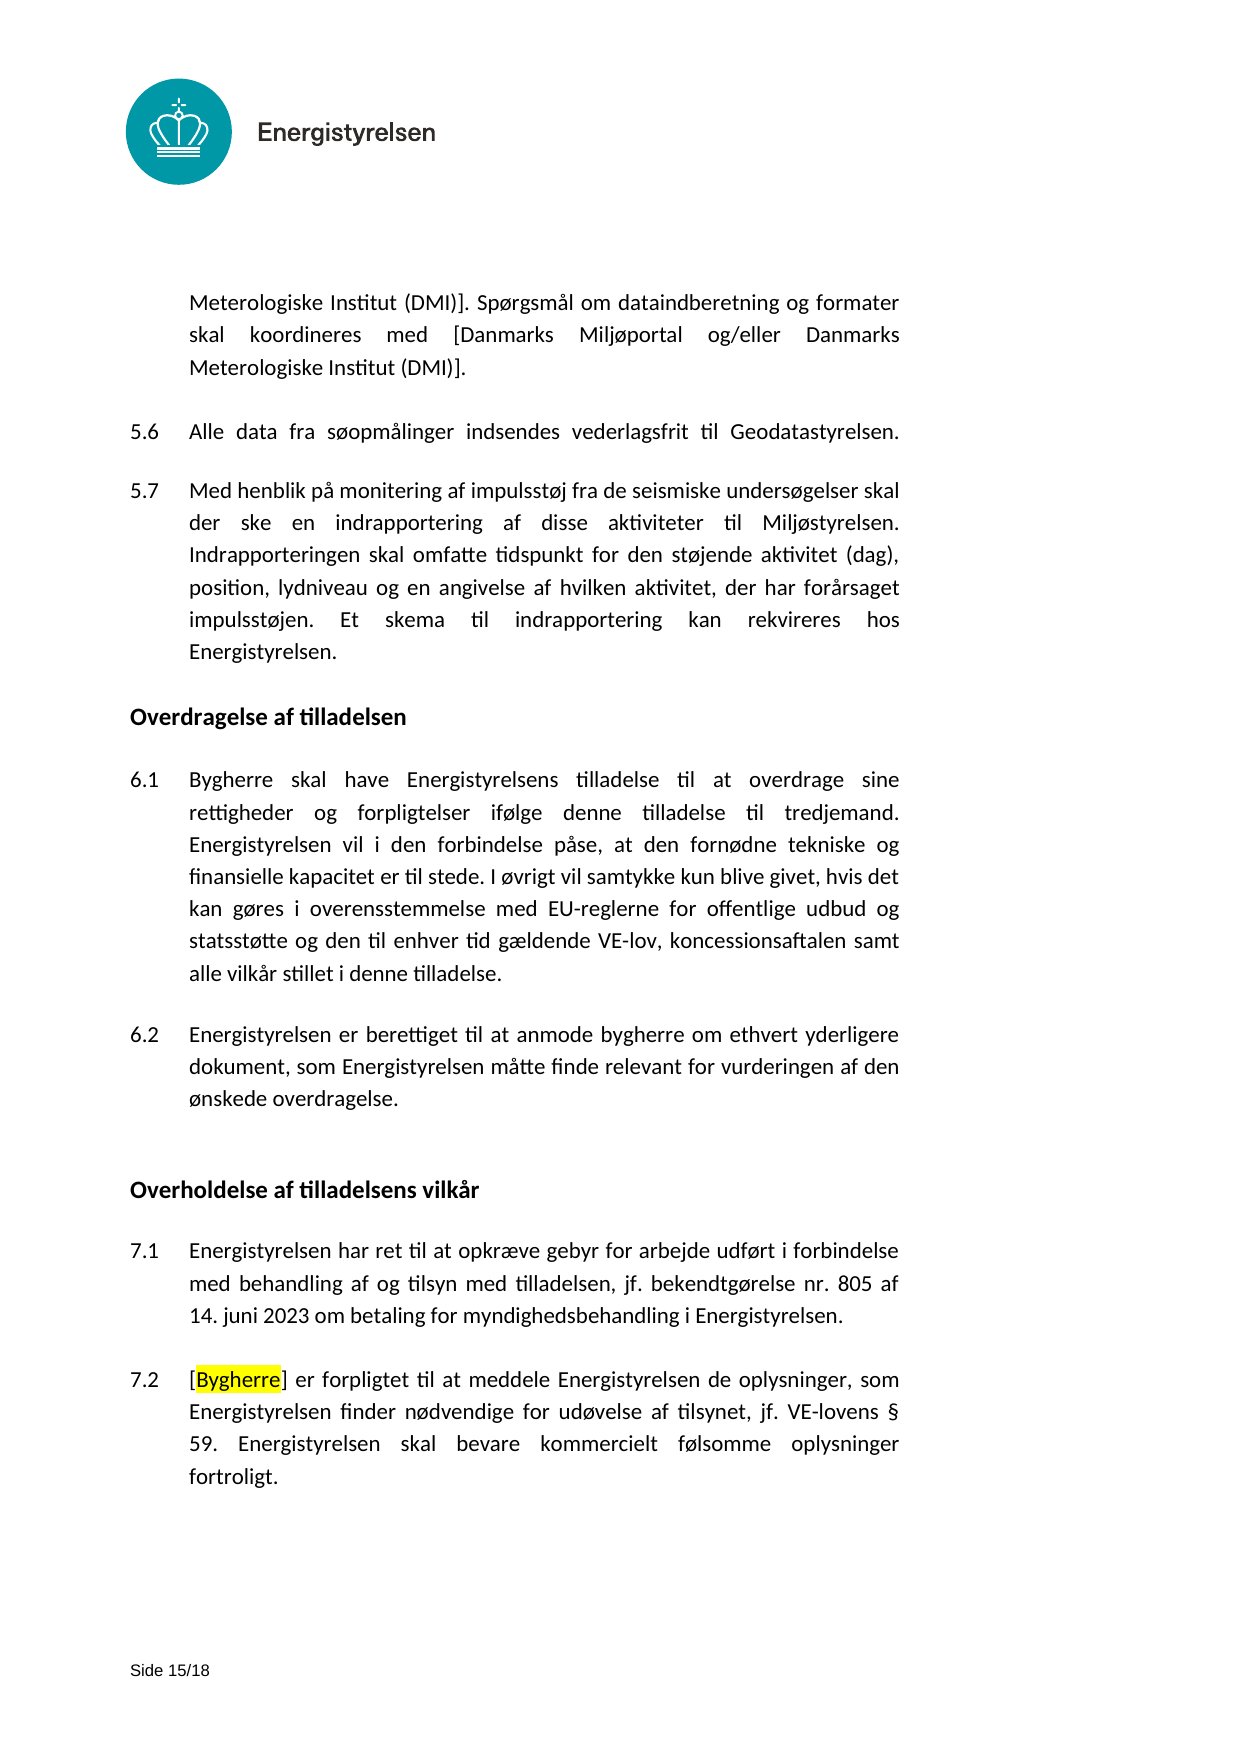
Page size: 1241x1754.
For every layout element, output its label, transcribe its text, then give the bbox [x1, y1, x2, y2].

list Energistyrelsen er berettiget til at anmode bygherre om ethvert yderligere dokument, som Energistyrelsen måtte finde relevant for vurderingen af den ønskede overdragelse. [130, 1020, 901, 1112]
list [Bygherre] er forpligtet til at meddele Energistyrelsen de oplysninger, som Energistyrelsen finder nødvendige for udøvelse af tilsynet, jf. VE-lovens § 59. Energistyrelsen skal bevare kommercielt følsomme oplysninger fortroligt. [130, 1365, 901, 1517]
text Overholdelse af tilladelsens vilkår [130, 1174, 901, 1204]
list Energistyrelsen har ret til at opkræve gebyr for arbejde udført i forbindelse med behandling af og tilsyn med tilladelsen, jf. bekendtgørelse nr. 805 af 14. juni 2023 om betaling for myndighedsbehandling i Energistyrelsen. [130, 1236, 901, 1329]
list Bygherre skal have Energistyrelsens tilladelse til at overdrage sine rettigheder og forpligtelser ifølge denne tilladelse til tredjemand. Energistyrelsen vil i den forbindelse påse, at den fornødne tekniske og finansielle kapacitet er til stede. I øvrigt vil samtykke kun blive givet, hvis det kan gøres i overensstemmelse med EU-reglerne for offentlige udbud og statsstøtte og den til enhver tid gældende VE-lov, koncessionsaftalen samt alle vilkår stillet i denne tilladelse. [130, 766, 901, 987]
list Alle data fra søopmålinger indsendes vederlagsfrit til Geodatastyrelsen. [130, 417, 901, 472]
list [130, 288, 901, 381]
list Med henblik på monitering af impulsstøj fra de seismiske undersøgelser skal der ske en indrapportering af disse aktiviteter til Miljøstyrelsen. Indrapporteringen skal omfatte tidspunkt for den støjende aktivitet (dag), position, lydniveau og en angivelse af hvilken aktivitet, der har forårsaget impulsstøjen. Et skema til indrapportering kan rekvireres hos Energistyrelsen. [130, 476, 901, 665]
text Overdragelse af tilladelsen [130, 701, 901, 732]
